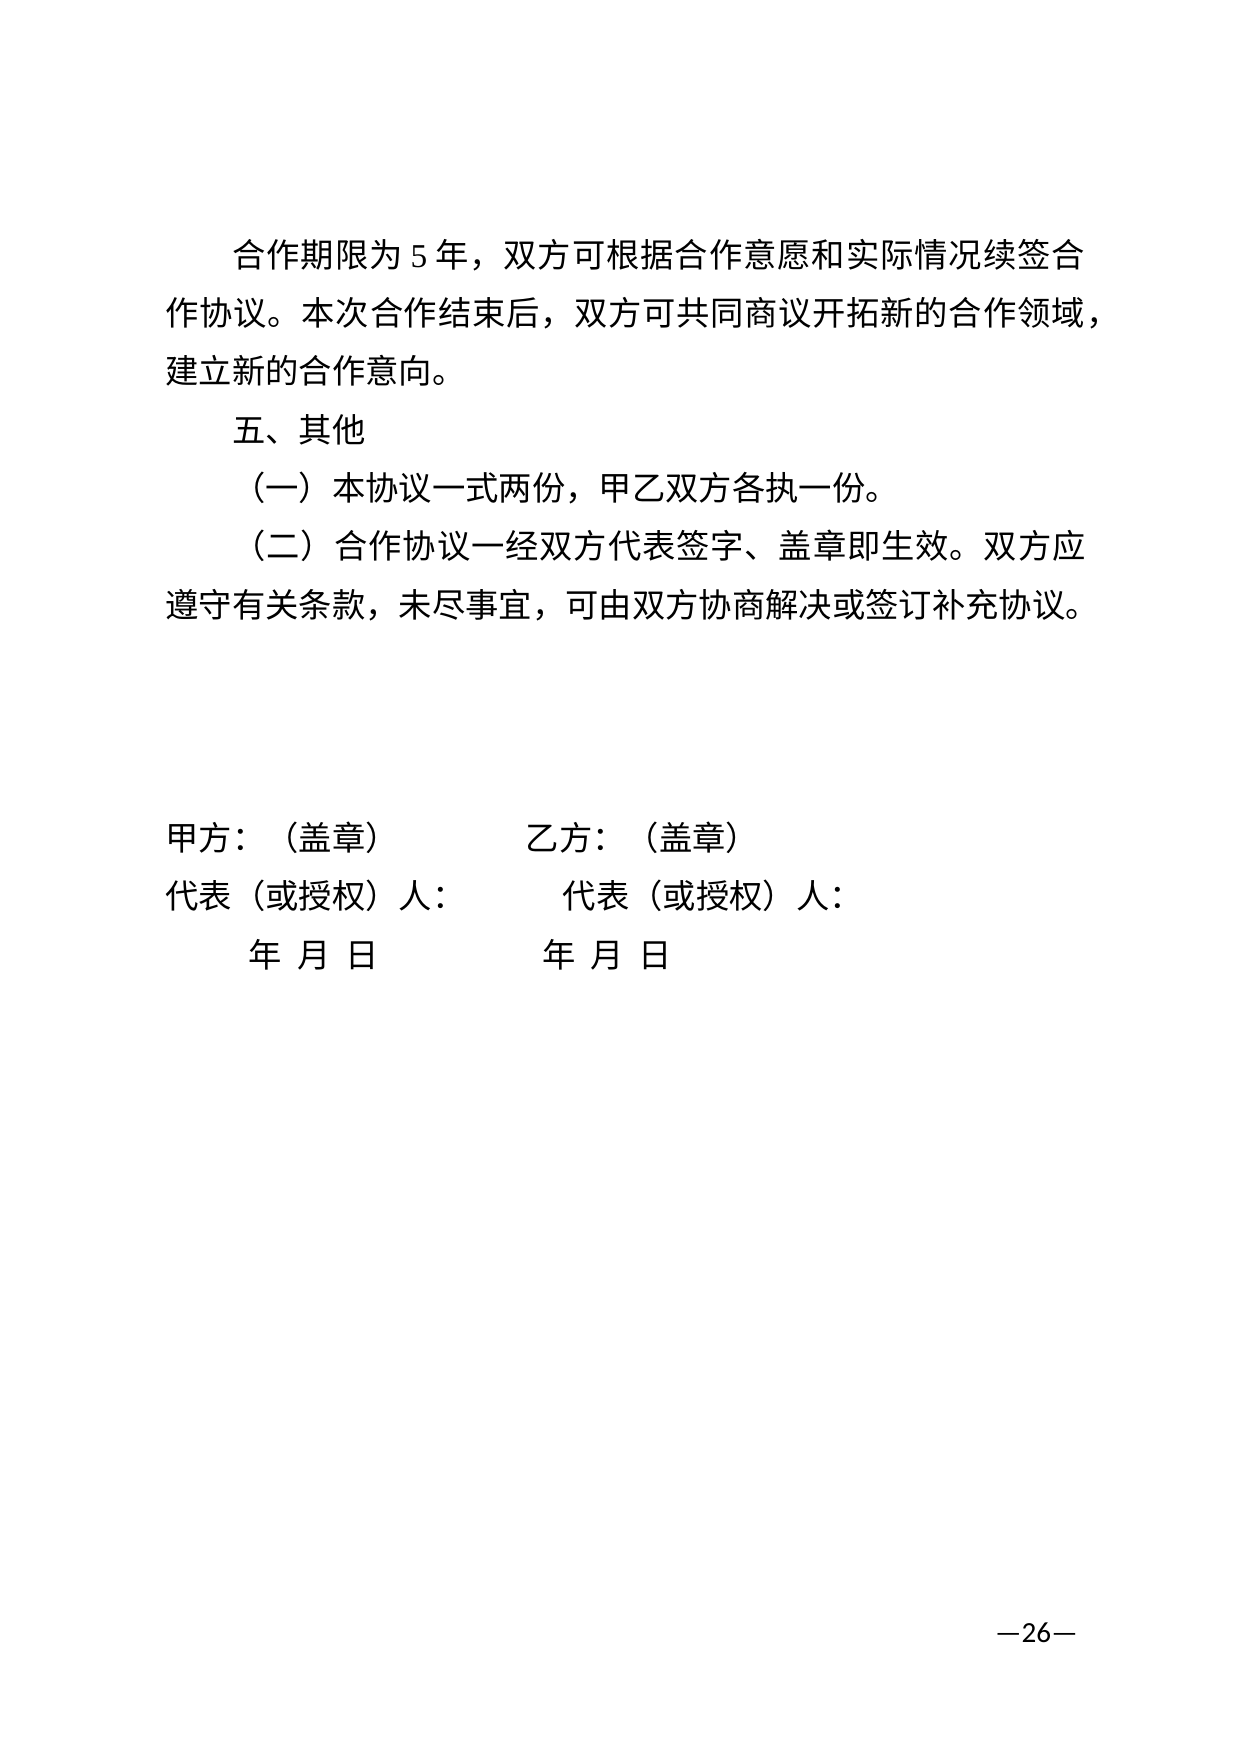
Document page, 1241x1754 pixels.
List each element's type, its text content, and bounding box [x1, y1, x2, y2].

text 年 月 日 年 月 日 [165, 920, 1087, 979]
text （二）合作协议一经双方代表签字、盖章即生效。双方应遵守有关条款，未尽事宜，可由双方协商解决或签订补充协议。 [165, 512, 1087, 629]
text 甲方：（盖章） 乙方：（盖章） [165, 804, 1087, 862]
text 五、其他 [165, 395, 1087, 454]
text 合作期限为5年，双方可根据合作意愿和实际情况续签合作协议。本次合作结束后，双方可共同商议开拓新的合作领域，建立新的合作意向。 [165, 220, 1087, 395]
text （一）本协议一式两份，甲乙双方各执一份。 [165, 454, 1087, 512]
text 代表（或授权）人： 代表（或授权）人： [165, 862, 1087, 920]
